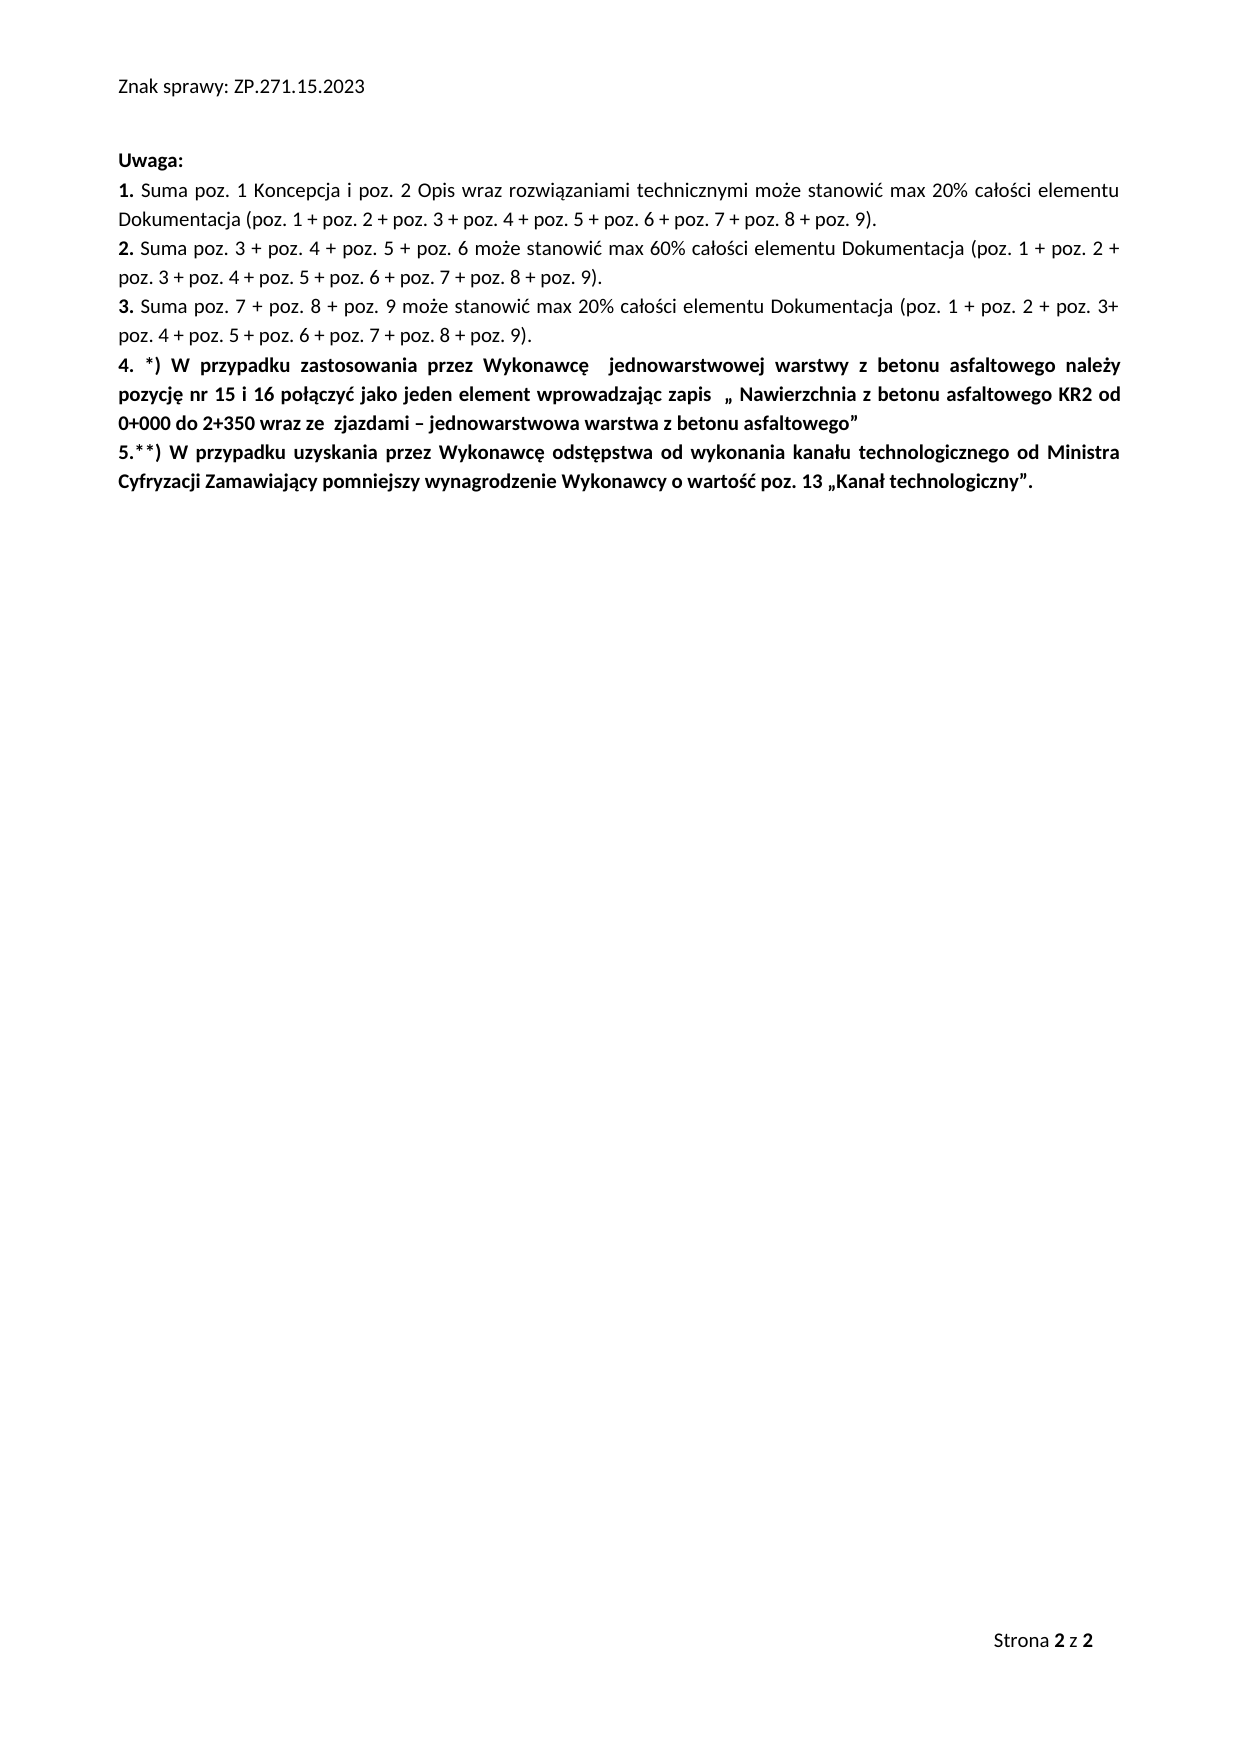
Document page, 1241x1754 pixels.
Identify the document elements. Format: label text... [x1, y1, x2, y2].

text 4. *) W przypadku zastosowania przez Wykonawcę jednowarstwowej warstwy z betonu asfaltowego należy pozycję nr 15 i 16 połączyć jako jeden element wprowadzając zapis „ Nawierzchnia z betonu asfaltowego KR2 od 0+000 do 2+350 wraz ze zjazdami – jednowarstwowa warstwa z betonu asfaltowego” [118, 352, 1122, 436]
text 1. Suma poz. 1 Koncepcja i poz. 2 Opis wraz rozwiązaniami technicznymi może stanowić max 20% całości elementu Dokumentacja (poz. 1 + poz. 2 + poz. 3 + poz. 4 + poz. 5 + poz. 6 + poz. 7 + poz. 8 + poz. 9). [118, 177, 1122, 231]
text Uwaga: [118, 148, 1122, 173]
text 3. Suma poz. 7 + poz. 8 + poz. 9 może stanowić max 20% całości elementu Dokumentacja (poz. 1 + poz. 2 + poz. 3+ poz. 4 + poz. 5 + poz. 6 + poz. 7 + poz. 8 + poz. 9). [118, 293, 1122, 348]
text 5.**) W przypadku uzyskania przez Wykonawcę odstępstwa od wykonania kanału technologicznego od Ministra Cyfryzacji Zamawiający pomniejszy wynagrodzenie Wykonawcy o wartość poz. 13 „Kanał technologiczny”. [118, 439, 1122, 494]
text 2. Suma poz. 3 + poz. 4 + poz. 5 + poz. 6 może stanowić max 60% całości elementu Dokumentacja (poz. 1 + poz. 2 + poz. 3 + poz. 4 + poz. 5 + poz. 6 + poz. 7 + poz. 8 + poz. 9). [118, 235, 1122, 290]
